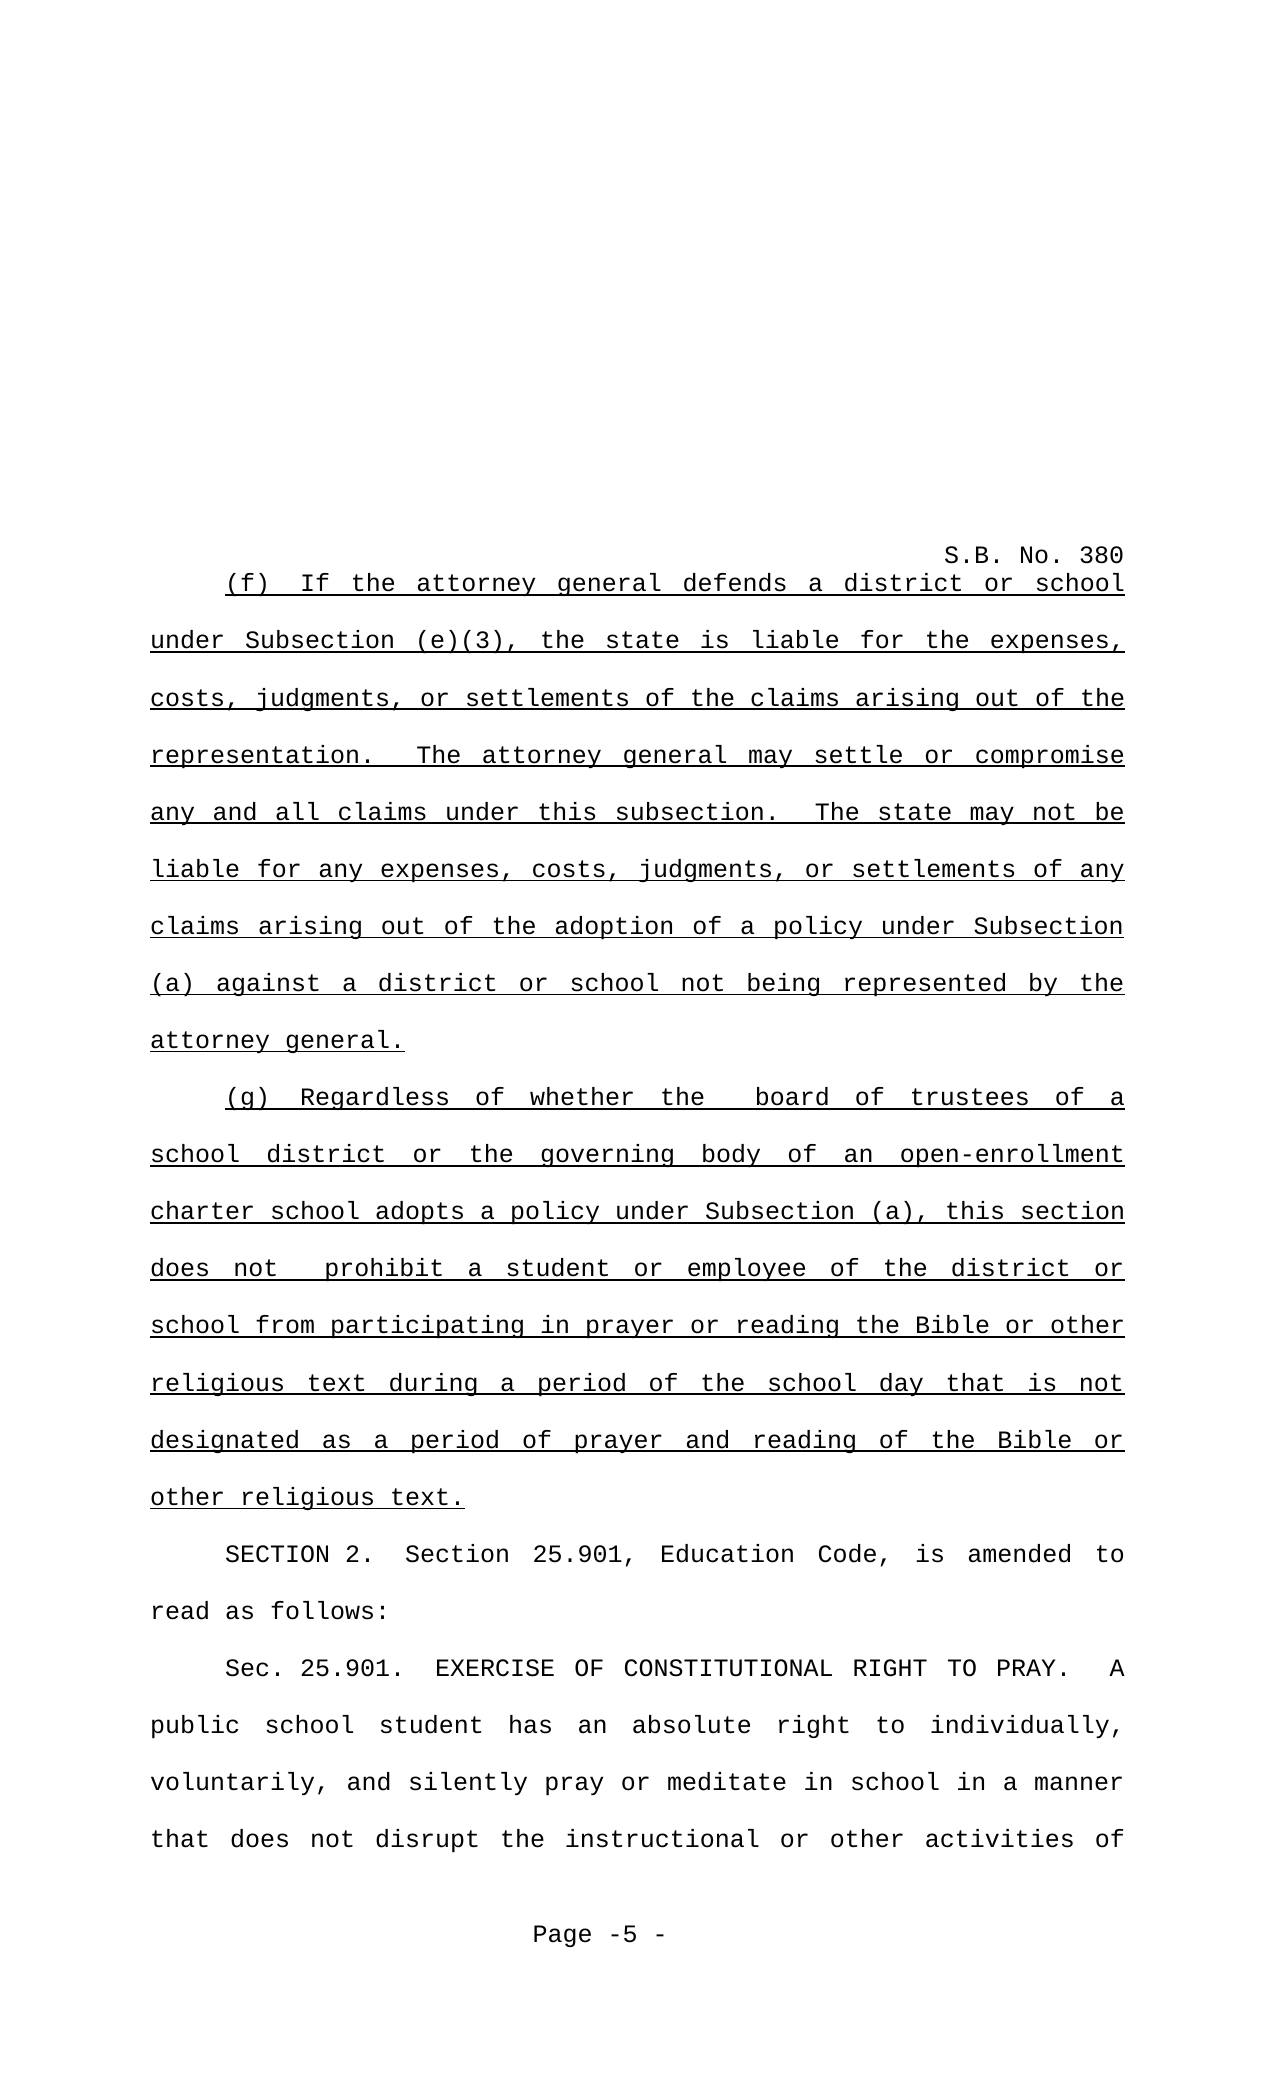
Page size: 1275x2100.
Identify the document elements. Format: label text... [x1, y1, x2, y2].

text SECTION 2. Section 25.901, Education Code, is amended to read as follows: [150, 1541, 1125, 1627]
text (f) If the attorney general defends a district or school under Subsection (e)(3), the state is liable for the expenses, costs, judgments, or settlements of the claims arising out of the representation. The attorney general may settle or compromise any and all claims under this subsection. The state may not be liable for any expenses, costs, judgments, or settlements of any claims arising out of the adoption of a policy under Subsection (a) against a district or school not being represented by the attorney general. [150, 767, 1125, 822]
text (f) If the attorney general defends a district or school under Subsection (e)(3), the state is liable for the expenses, costs, judgments, or settlements of the claims arising out of the representation. The attorney general may settle or compromise any and all claims under this subsection. The state may not be liable for any expenses, costs, judgments, or settlements of any claims arising out of the adoption of a policy under Subsection (a) against a district or school not being represented by the attorney general. [150, 710, 1125, 765]
text (f) If the attorney general defends a district or school under Subsection (e)(3), the state is liable for the expenses, costs, judgments, or settlements of the claims arising out of the representation. The attorney general may settle or compromise any and all claims under this subsection. The state may not be liable for any expenses, costs, judgments, or settlements of any claims arising out of the adoption of a policy under Subsection (a) against a district or school not being represented by the attorney general. [150, 824, 1125, 880]
text (f) If the attorney general defends a district or school under Subsection (e)(3), the state is liable for the expenses, costs, judgments, or settlements of the claims arising out of the representation. The attorney general may settle or compromise any and all claims under this subsection. The state may not be liable for any expenses, costs, judgments, or settlements of any claims arising out of the adoption of a policy under Subsection (a) against a district or school not being represented by the attorney general. [150, 995, 1125, 1056]
text (g) Regardless of whether the board of trustees of a school district or the governing body of an open-enrollment charter school adopts a policy under Subsection (a), this section does not prohibit a student or employee of the district or school from participating in prayer or reading the Bible or other religious text during a period of the school day that is not designated as a period of prayer and reading of the Bible or other religious text. [150, 1395, 1125, 1450]
text (g) Regardless of whether the board of trustees of a school district or the governing body of an open-enrollment charter school adopts a policy under Subsection (a), this section does not prohibit a student or employee of the district or school from participating in prayer or reading the Bible or other religious text during a period of the school day that is not designated as a period of prayer and reading of the Bible or other religious text. [150, 1224, 1125, 1279]
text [150, 1655, 1125, 1855]
text (g) Regardless of whether the board of trustees of a school district or the governing body of an open-enrollment charter school adopts a policy under Subsection (a), this section does not prohibit a student or employee of the district or school from participating in prayer or reading the Bible or other religious text during a period of the school day that is not designated as a period of prayer and reading of the Bible or other religious text. [150, 1338, 1125, 1393]
text (f) If the attorney general defends a district or school under Subsection (e)(3), the state is liable for the expenses, costs, judgments, or settlements of the claims arising out of the representation. The attorney general may settle or compromise any and all claims under this subsection. The state may not be liable for any expenses, costs, judgments, or settlements of any claims arising out of the adoption of a policy under Subsection (a) against a district or school not being represented by the attorney general. [150, 653, 1125, 708]
text (g) Regardless of whether the board of trustees of a school district or the governing body of an open-enrollment charter school adopts a policy under Subsection (a), this section does not prohibit a student or employee of the district or school from participating in prayer or reading the Bible or other religious text during a period of the school day that is not designated as a period of prayer and reading of the Bible or other religious text. [150, 1452, 1125, 1513]
text (g) Regardless of whether the board of trustees of a school district or the governing body of an open-enrollment charter school adopts a policy under Subsection (a), this section does not prohibit a student or employee of the district or school from participating in prayer or reading the Bible or other religious text during a period of the school day that is not designated as a period of prayer and reading of the Bible or other religious text. [150, 1167, 1125, 1222]
text (g) Regardless of whether the board of trustees of a school district or the governing body of an open-enrollment charter school adopts a policy under Subsection (a), this section does not prohibit a student or employee of the district or school from participating in prayer or reading the Bible or other religious text during a period of the school day that is not designated as a period of prayer and reading of the Bible or other religious text. [150, 1084, 1125, 1165]
text (f) If the attorney general defends a district or school under Subsection (e)(3), the state is liable for the expenses, costs, judgments, or settlements of the claims arising out of the representation. The attorney general may settle or compromise any and all claims under this subsection. The state may not be liable for any expenses, costs, judgments, or settlements of any claims arising out of the adoption of a policy under Subsection (a) against a district or school not being represented by the attorney general. [150, 571, 1125, 651]
text (g) Regardless of whether the board of trustees of a school district or the governing body of an open-enrollment charter school adopts a policy under Subsection (a), this section does not prohibit a student or employee of the district or school from participating in prayer or reading the Bible or other religious text during a period of the school day that is not designated as a period of prayer and reading of the Bible or other religious text. [150, 1281, 1125, 1336]
text (f) If the attorney general defends a district or school under Subsection (e)(3), the state is liable for the expenses, costs, judgments, or settlements of the claims arising out of the representation. The attorney general may settle or compromise any and all claims under this subsection. The state may not be liable for any expenses, costs, judgments, or settlements of any claims arising out of the adoption of a policy under Subsection (a) against a district or school not being represented by the attorney general. [150, 881, 1125, 994]
